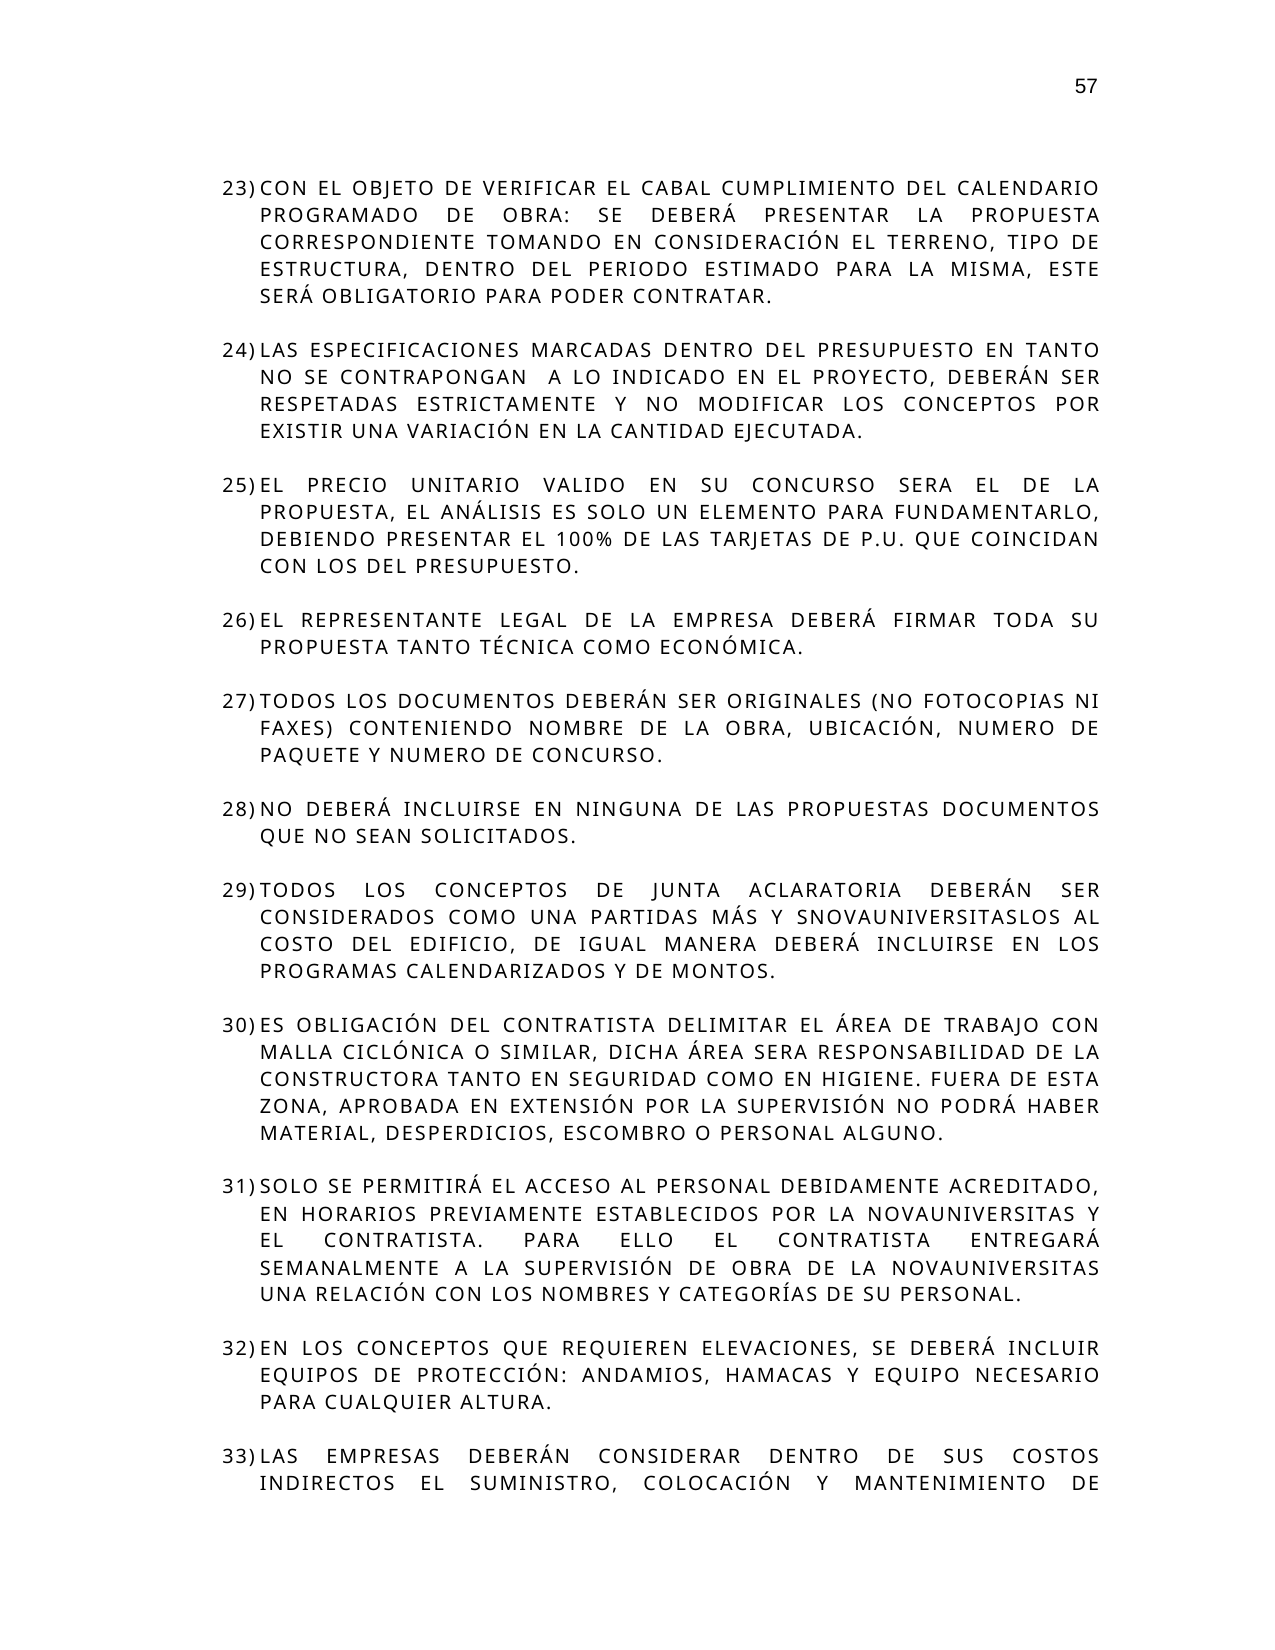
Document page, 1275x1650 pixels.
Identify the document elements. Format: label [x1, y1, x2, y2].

table_header [177, 148, 1218, 1497]
